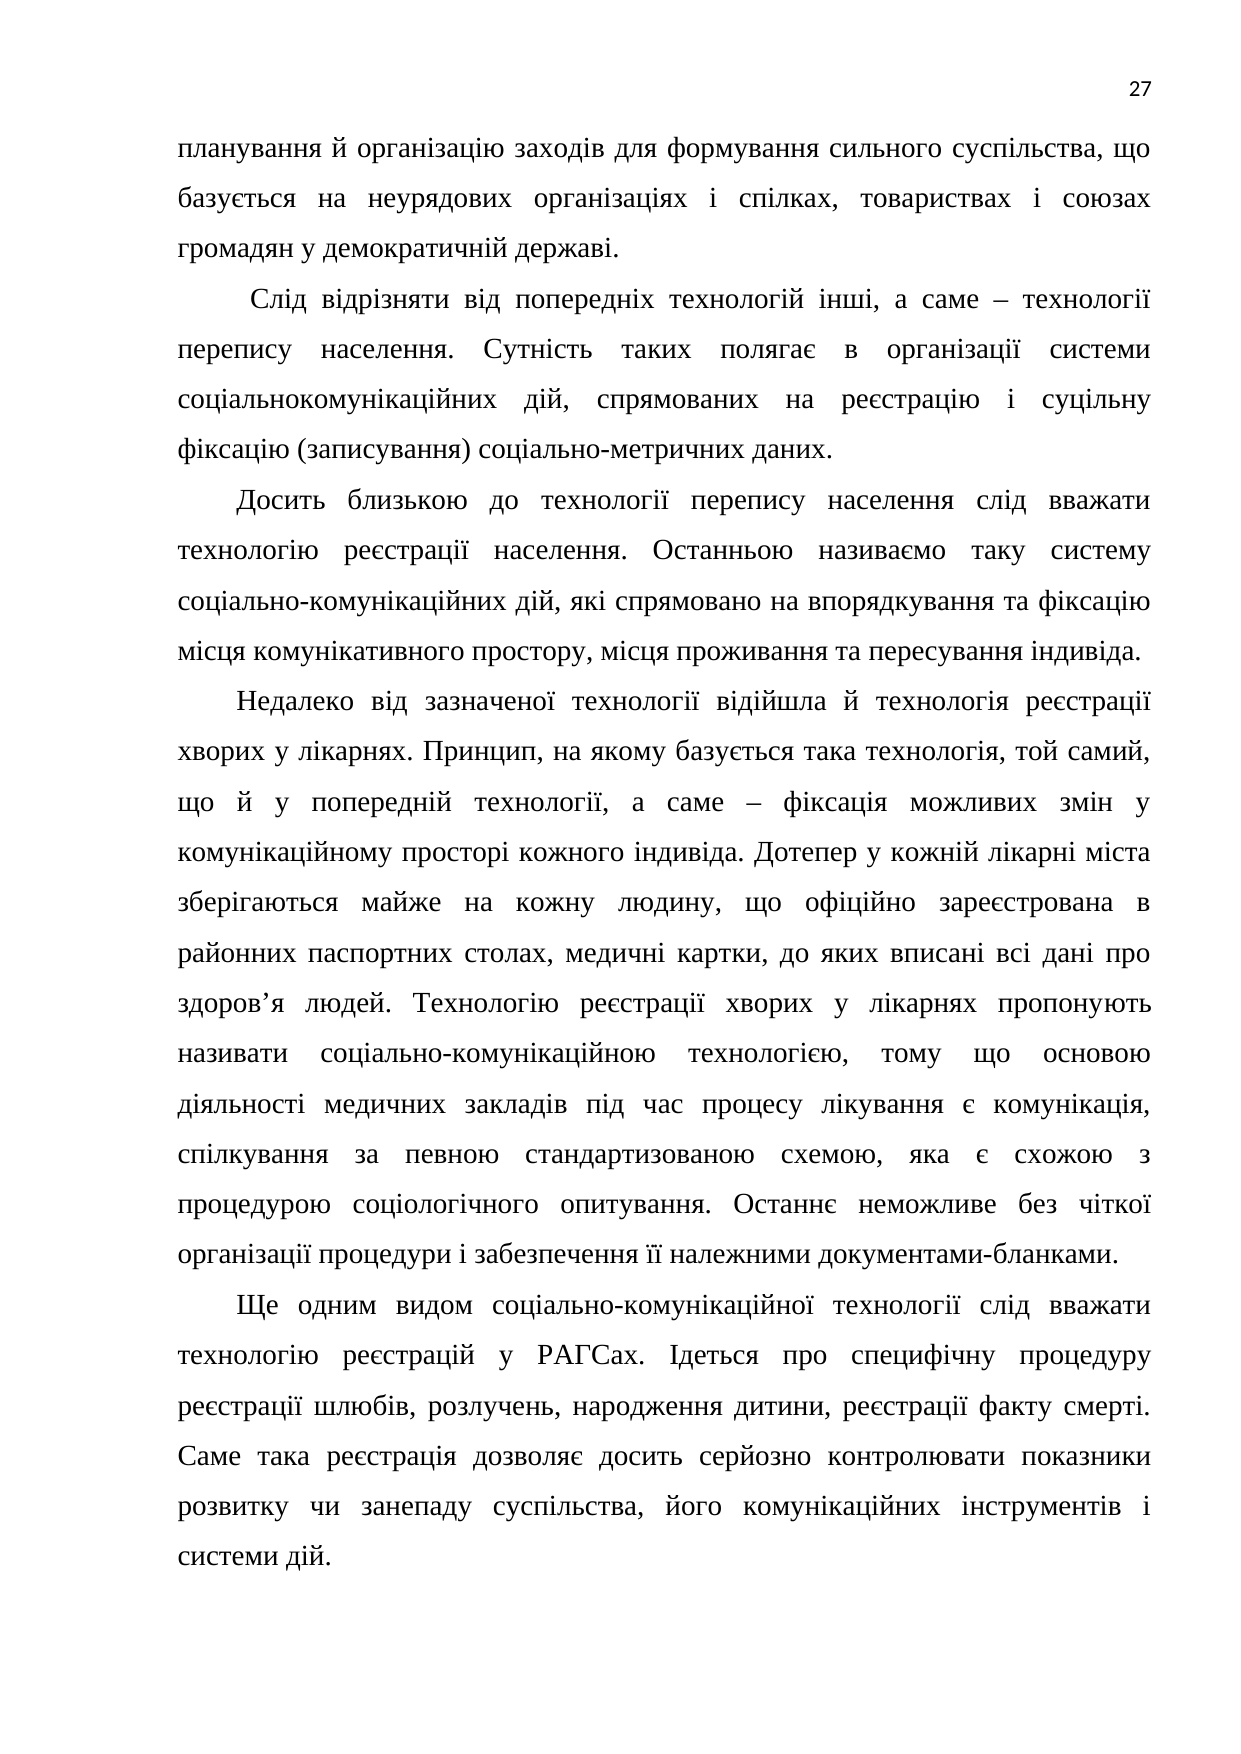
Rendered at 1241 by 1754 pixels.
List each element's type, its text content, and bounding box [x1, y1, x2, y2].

text Слід відрізняти від попередніх технологій інші, а саме – технології перепису населення. Сутність таких полягає в організації системи соціальнокомунікаційних дій, спрямованих на реєстрацію і суцільну фіксацію (записування) соціально-метричних даних. [177, 281, 1152, 465]
text Ще одним видом соціально-комунікаційної технології слід вважати технологію реєстрацій у РАГСах. Ідеться про специфічну процедуру реєстрації шлюбів, розлучень, народження дитини, реєстрації факту смерті. Саме така реєстрація дозволяє досить серйозно контролювати показники розвитку чи занепаду суспільства, його комунікаційних інструментів і системи дій. [177, 1287, 1152, 1572]
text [177, 130, 1152, 264]
text Недалеко від зазначеної технології відійшла й технологія реєстрації хворих у лікарнях. Принцип, на якому базується така технологія, той самий, що й у попередній технології, а саме – фіксація можливих змін у комунікаційному просторі кожного індивіда. Дотепер у кожній лікарні міста зберігаються майже на кожну людину, що офіційно зареєстрована в районних паспортних столах, медичні картки, до яких вписані всі дані про здоров’я людей. Технологію реєстрації хворих у лікарнях пропонують називати соціально-комунікаційною технологією, тому що основою діяльності медичних закладів під час процесу лікування є комунікація, спілкування за певною стандартизованою схемою, яка є схожою з процедурою соціологічного опитування. Останнє неможливе без чіткої організації процедури і забезпечення її належними документами-бланками. [177, 683, 1152, 1270]
text Досить близькою до технології перепису населення слід вважати технологію реєстрації населення. Останньою називаємо таку систему соціально-комунікаційних дій, які спрямовано на впорядкування та фіксацію місця комунікативного простору, місця проживання та пересування індивіда. [177, 482, 1152, 666]
